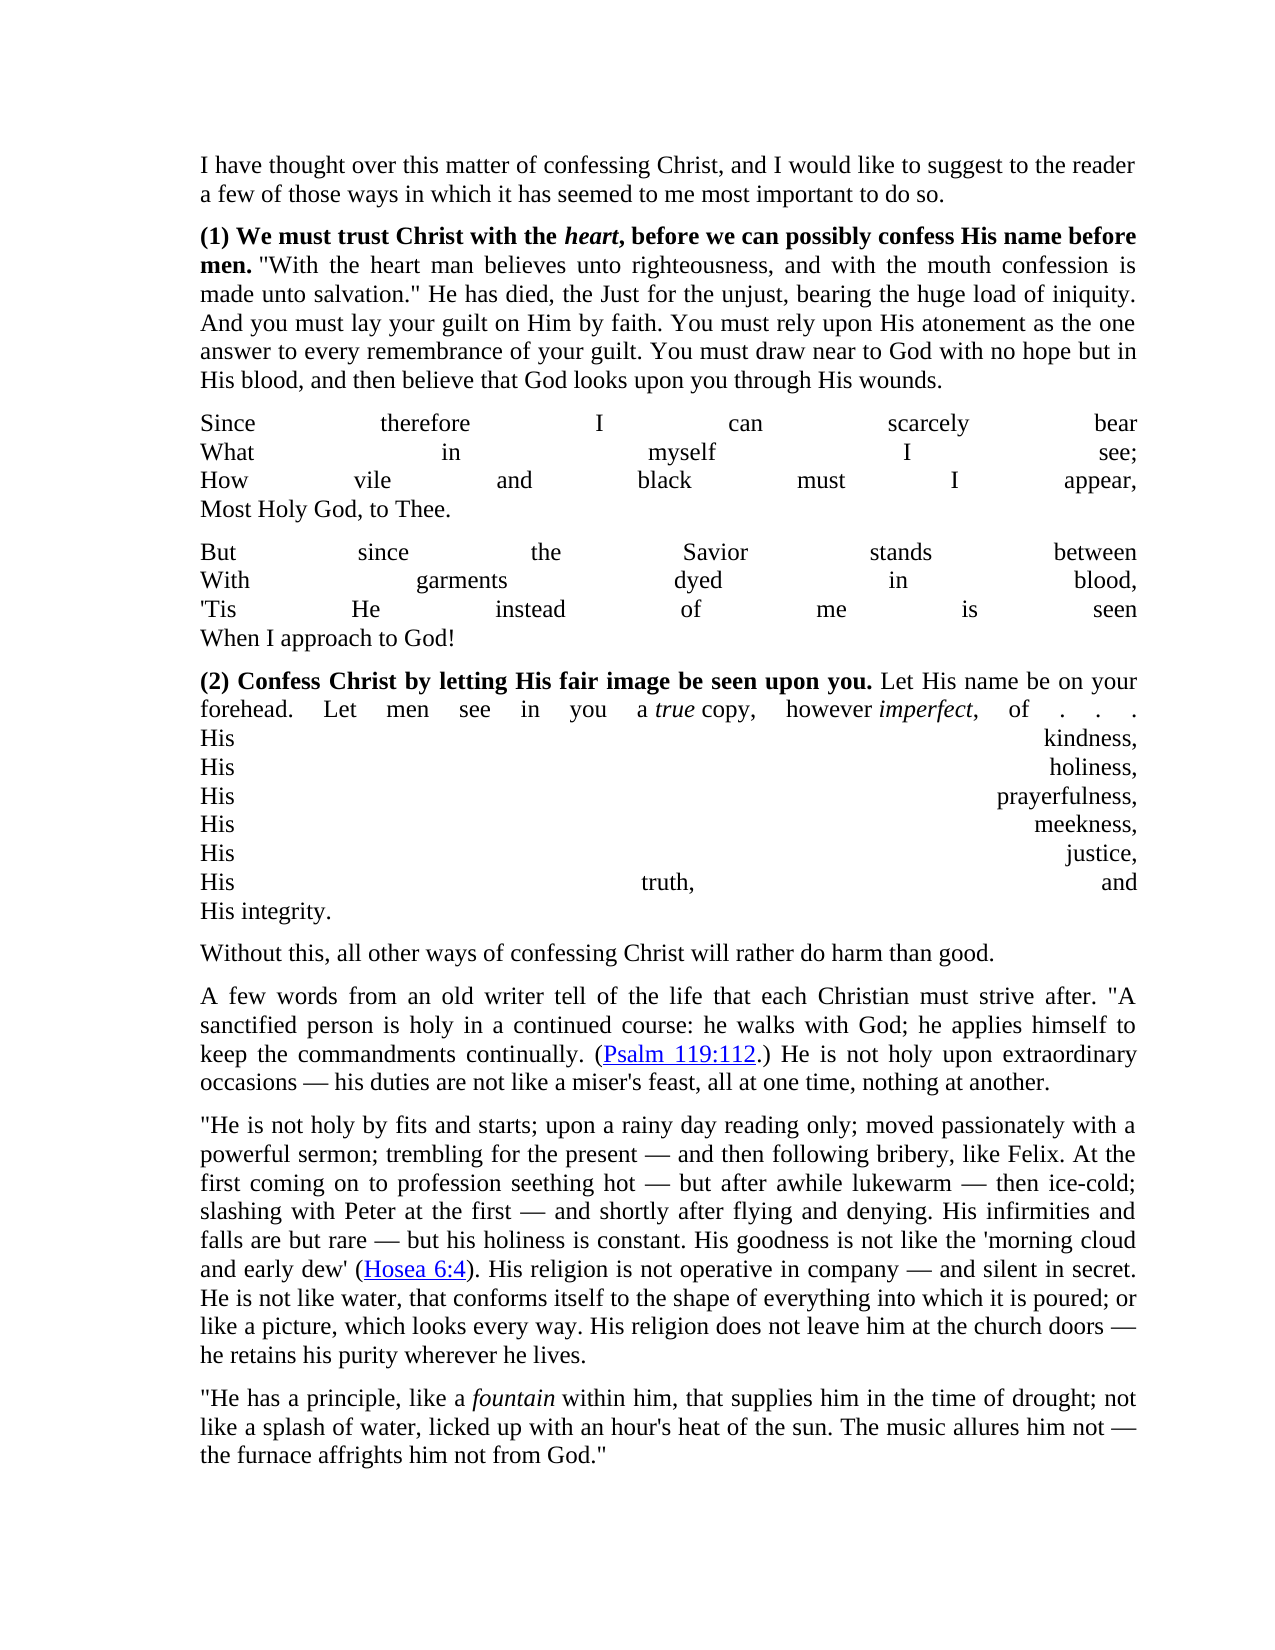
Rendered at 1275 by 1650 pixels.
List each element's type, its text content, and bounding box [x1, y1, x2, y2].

text A few words from an old writer tell of the life that each Christian must strive after. "A sanctified person is holy in a continued course: he walks with God; he applies himself to keep the commandments continually. (Psalm 119:112.) He is not holy upon extraordinary occasions — his duties are not like a miser's feast, all at one time, nothing at another. [200, 981, 1137, 1096]
text (1) We must trust Christ with the heart, before we can possibly confess His name before men. "With the heart man believes unto righteousness, and with the mouth confession is made unto salvation." He has died, the Just for the unjust, bearing the huge load of iniquity. And you must lay your guilt on Him by faith. You must rely upon His atonement as the one answer to every remembrance of your guilt. You must draw near to God with no hope but in His blood, and then believe that God looks upon you through His wounds. [200, 221, 1137, 394]
text I have thought over this matter of confessing Christ, and I would like to suggest to the reader a few of those ways in which it has seemed to me most important to do so. [200, 150, 1137, 207]
text But since the Savior stands between With garments dyed in blood, 'Tis He instead of me is seen When I approach to God! [200, 537, 1137, 652]
text Without this, all other ways of confessing Christ will rather do harm than good. [200, 938, 1137, 967]
text Since therefore I can scarcely bear What in myself I see; How vile and black must I appear, Most Holy God, to Thee. [200, 408, 1137, 523]
text "He is not holy by fits and starts; upon a rainy day reading only; moved passionately with a powerful sermon; trembling for the present — and then following bribery, like Felix. At the first coming on to profession seething hot — but after awhile lukewarm — then ice-cold; slashing with Peter at the first — and shortly after flying and denying. His infirmities and falls are but rare — but his holiness is constant. His goodness is not like the 'morning cloud and early dew' (Hosea 6:4). His religion is not operative in company — and silent in secret. He is not like water, that conforms itself to the shape of everything into which it is poured; or like a picture, which looks every way. His religion does not leave him at the church doors — he retains his purity wherever he lives. [200, 1110, 1137, 1369]
text "He has a principle, like a fountain within him, that supplies him in the time of drought; not like a splash of water, licked up with an hour's heat of the sun. The music allures him not — the furnace affrights him not from God." [200, 1383, 1137, 1469]
text (2) Confess Christ by letting His fair image be seen upon you. Let His name be on your forehead. Let men see in you a true copy, however imperfect, of . . . His kindness, His holiness, His prayerfulness, His meekness, His justice, His truth, and His integrity. [200, 666, 1137, 924]
